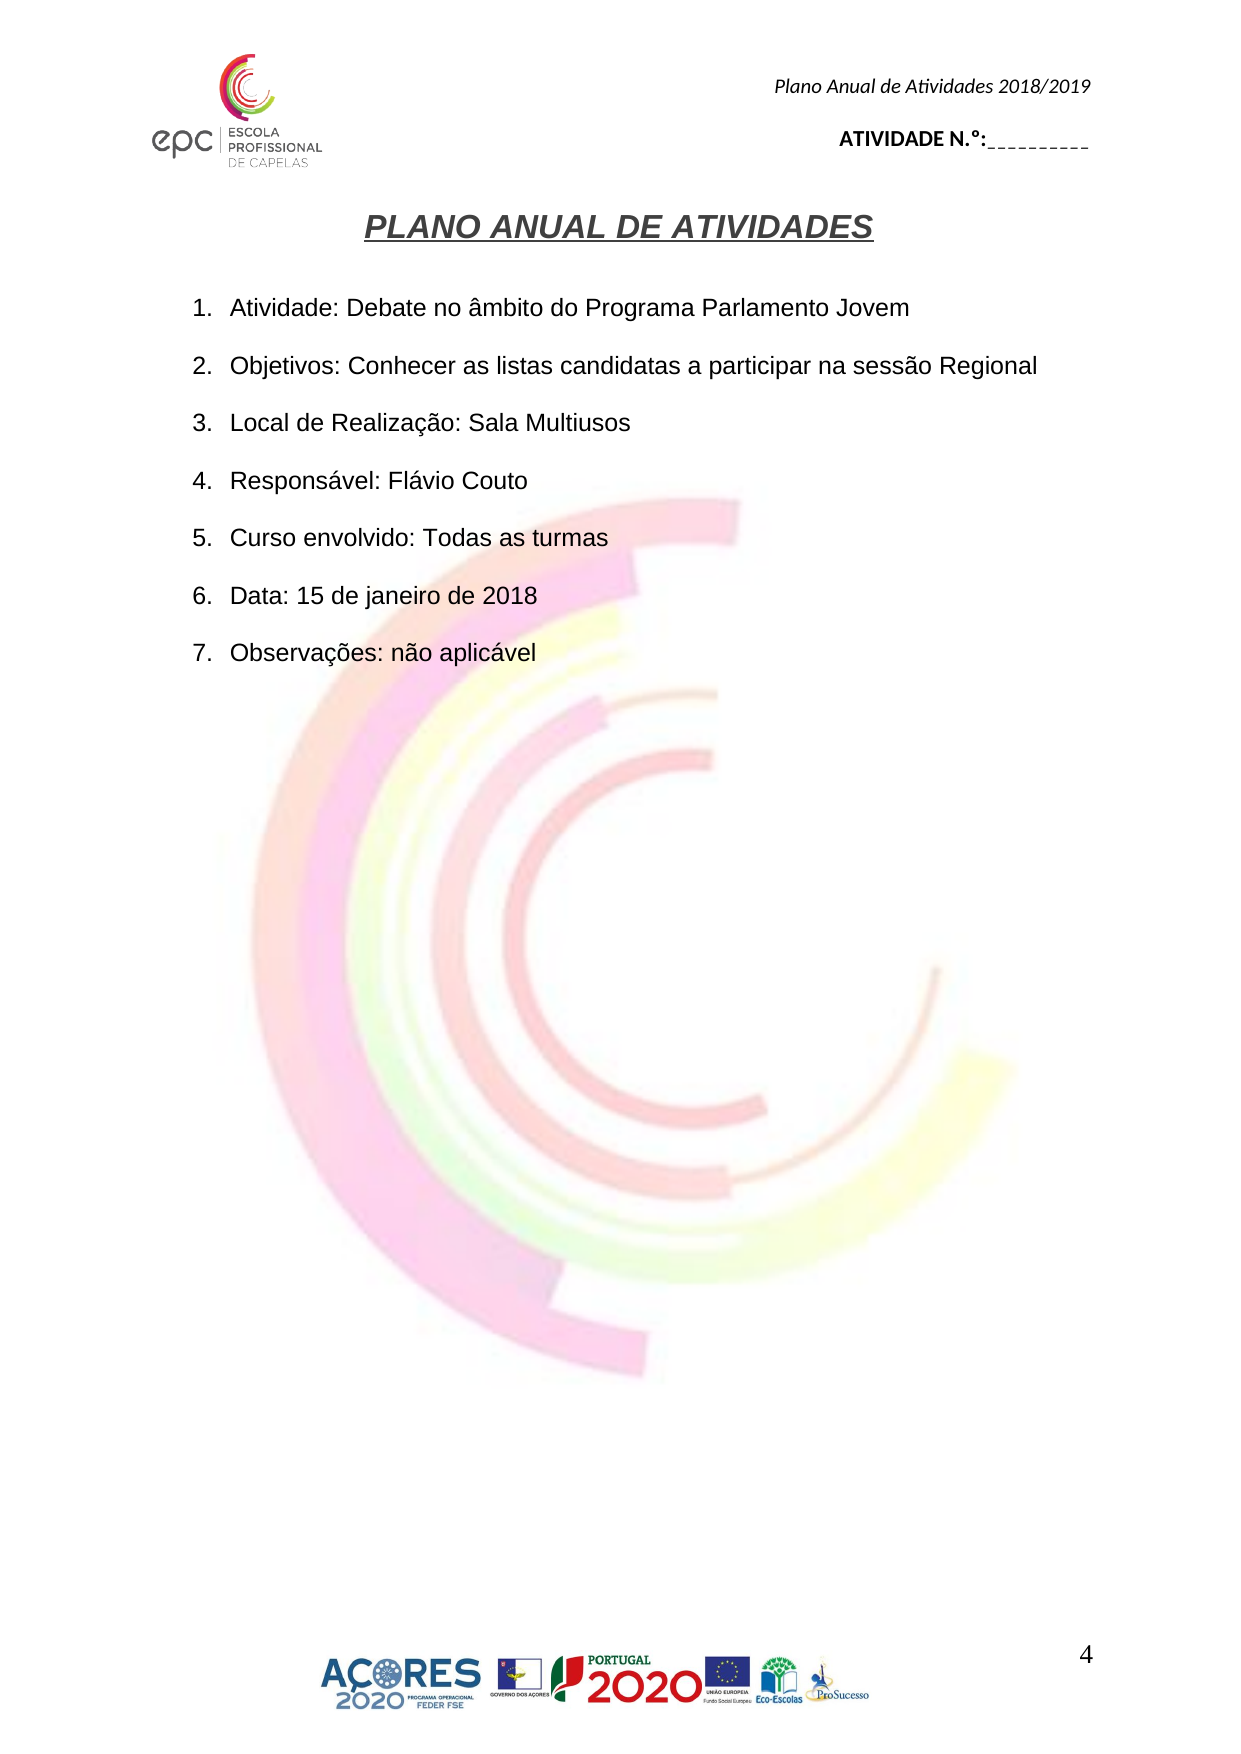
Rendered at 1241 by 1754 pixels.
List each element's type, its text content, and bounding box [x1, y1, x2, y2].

list Observações: não aplicável [192, 638, 1093, 667]
picture [68, 434, 1216, 1410]
list Objetivos: Conhecer as listas candidatas a participar na sessão Regional [192, 351, 1093, 379]
list Local de Realização: Sala Multiusos [192, 408, 1093, 437]
picture [318, 1650, 872, 1710]
list Atividade: Debate no âmbito do Programa Parlamento Jovem [192, 293, 1093, 322]
text PLANO ANUAL DE ATIVIDADES [118, 207, 1122, 245]
list Responsável: Flávio Couto [192, 466, 1093, 494]
list Curso envolvido: Todas as turmas [192, 523, 1093, 552]
picture [145, 44, 328, 174]
list Data: 15 de janeiro de 2018 [192, 581, 1093, 609]
